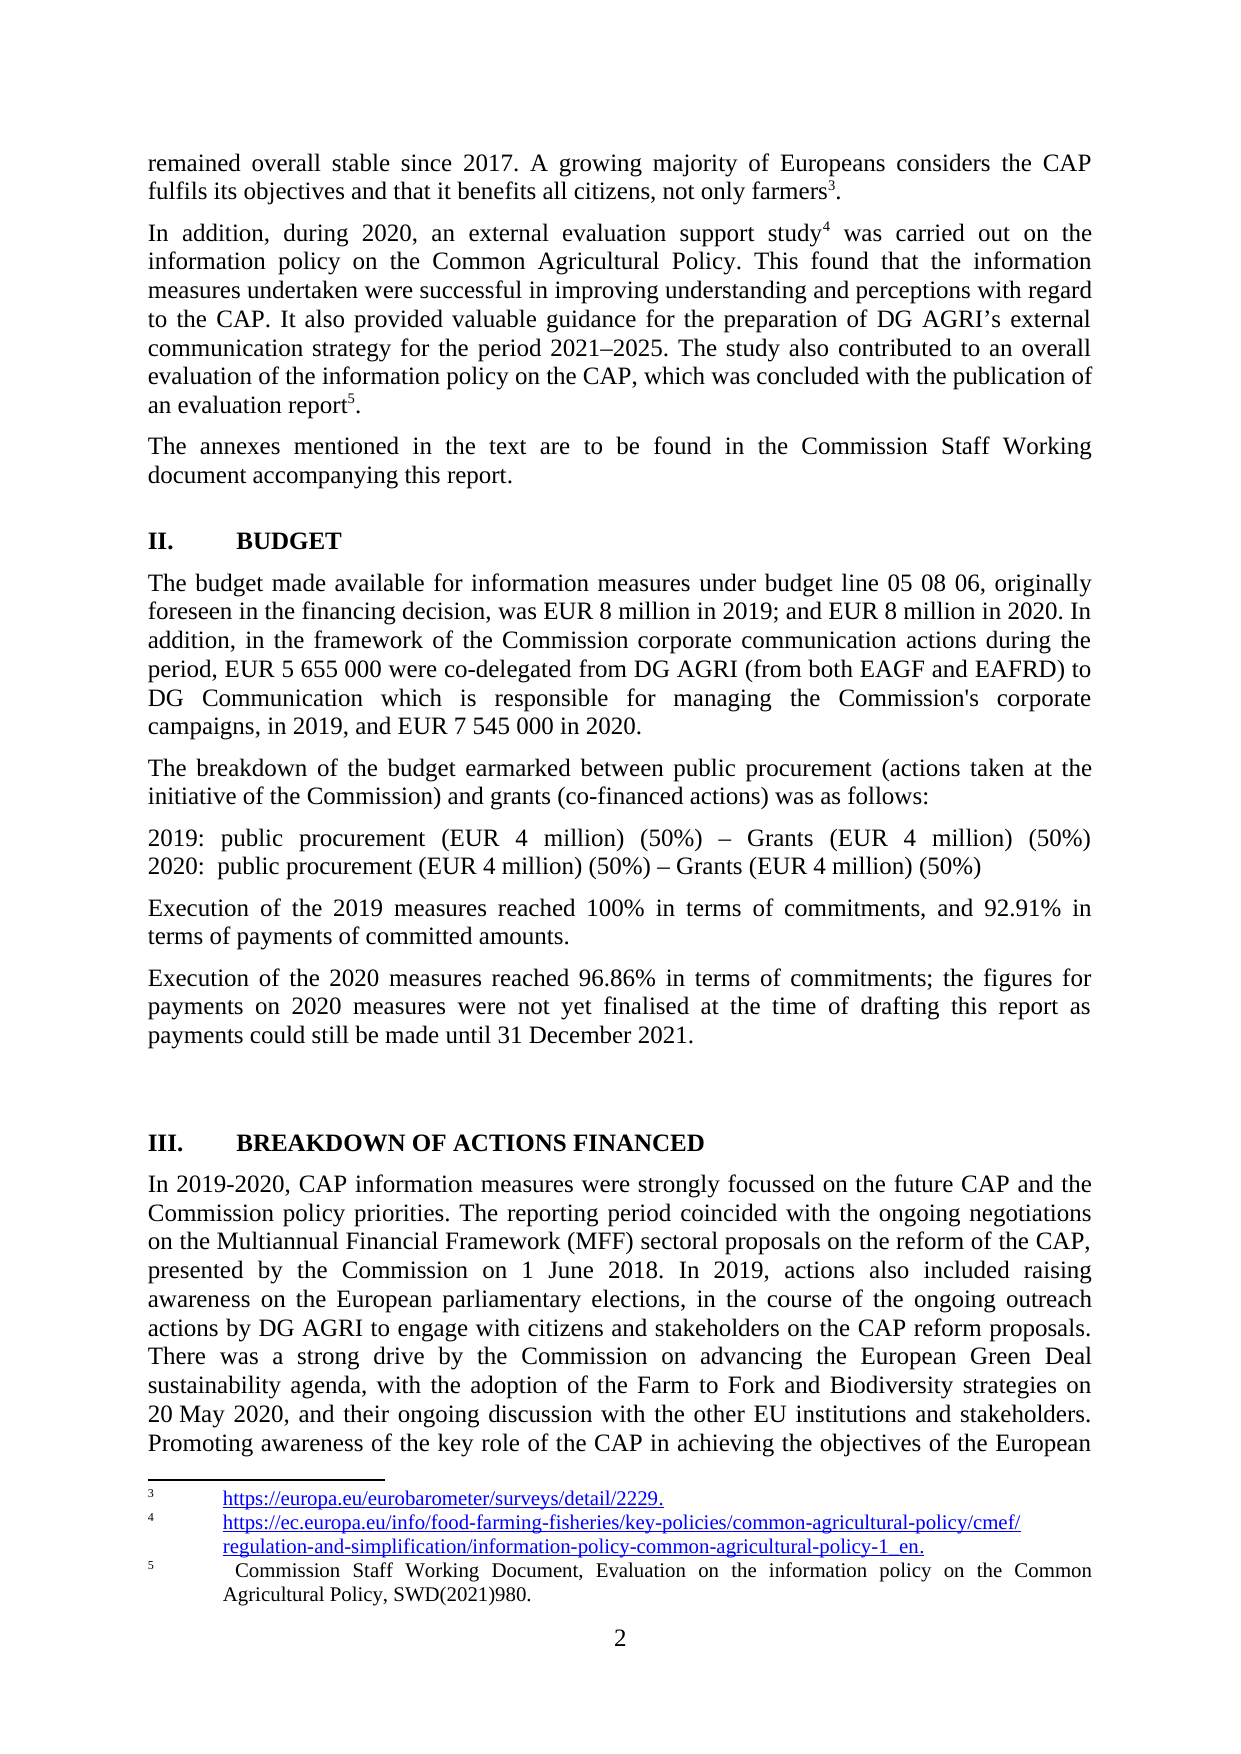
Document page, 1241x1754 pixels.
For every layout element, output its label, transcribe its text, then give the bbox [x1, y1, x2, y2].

text The annexes mentioned in the text are to be found in the Commission Staff Working document accompanying this report. [148, 431, 1093, 489]
text II. BUDGET [148, 526, 1093, 555]
text Execution of the 2020 measures reached 96.86% in terms of commitments; the figures for payments on 2020 measures were not yet finalised at the time of drafting this report as payments could still be made until 31 December 2021. [148, 963, 1093, 1049]
text In addition, during 2020, an external evaluation support study was carried out on the information policy on the Common Agricultural Policy. This found that the information measures undertaken were successful in improving understanding and perceptions with regard to the CAP. It also provided valuable guidance for the preparation of DG AGRI’s external communication strategy for the period 2021–2025. The study also contributed to an overall evaluation of the information policy on the CAP, which was concluded with the publication of an evaluation report. [148, 218, 1093, 419]
text 2019: public procurement (EUR 4 million) (50%) – Grants (EUR 4 million) (50%) 2020: public procurement (EUR 4 million) (50%) – Grants (EUR 4 million) (50%) [148, 823, 1093, 880]
text Execution of the 2019 measures reached 100% in terms of commitments, and 92.91% in terms of payments of committed amounts. [148, 893, 1093, 950]
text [148, 1169, 1093, 1456]
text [148, 148, 1093, 205]
text III. BREAKDOWN OF ACTIONS FINANCED [148, 1128, 1093, 1156]
text The budget made available for information measures under budget line 05 08 06, originally foreseen in the financing decision, was EUR 8 million in 2019; and EUR 8 million in 2020. In addition, in the framework of the Commission corporate communication actions during the period, EUR 5 655 000 were co-delegated from DG AGRI (from both EAGF and EAFRD) to DG Communication which is responsible for managing the Commission's corporate campaigns, in 2019, and EUR 7 545 000 in 2020. [148, 568, 1093, 740]
text The breakdown of the budget earmarked between public procurement (actions taken at the initiative of the Commission) and grants (co-financed actions) was as follows: [148, 753, 1093, 810]
